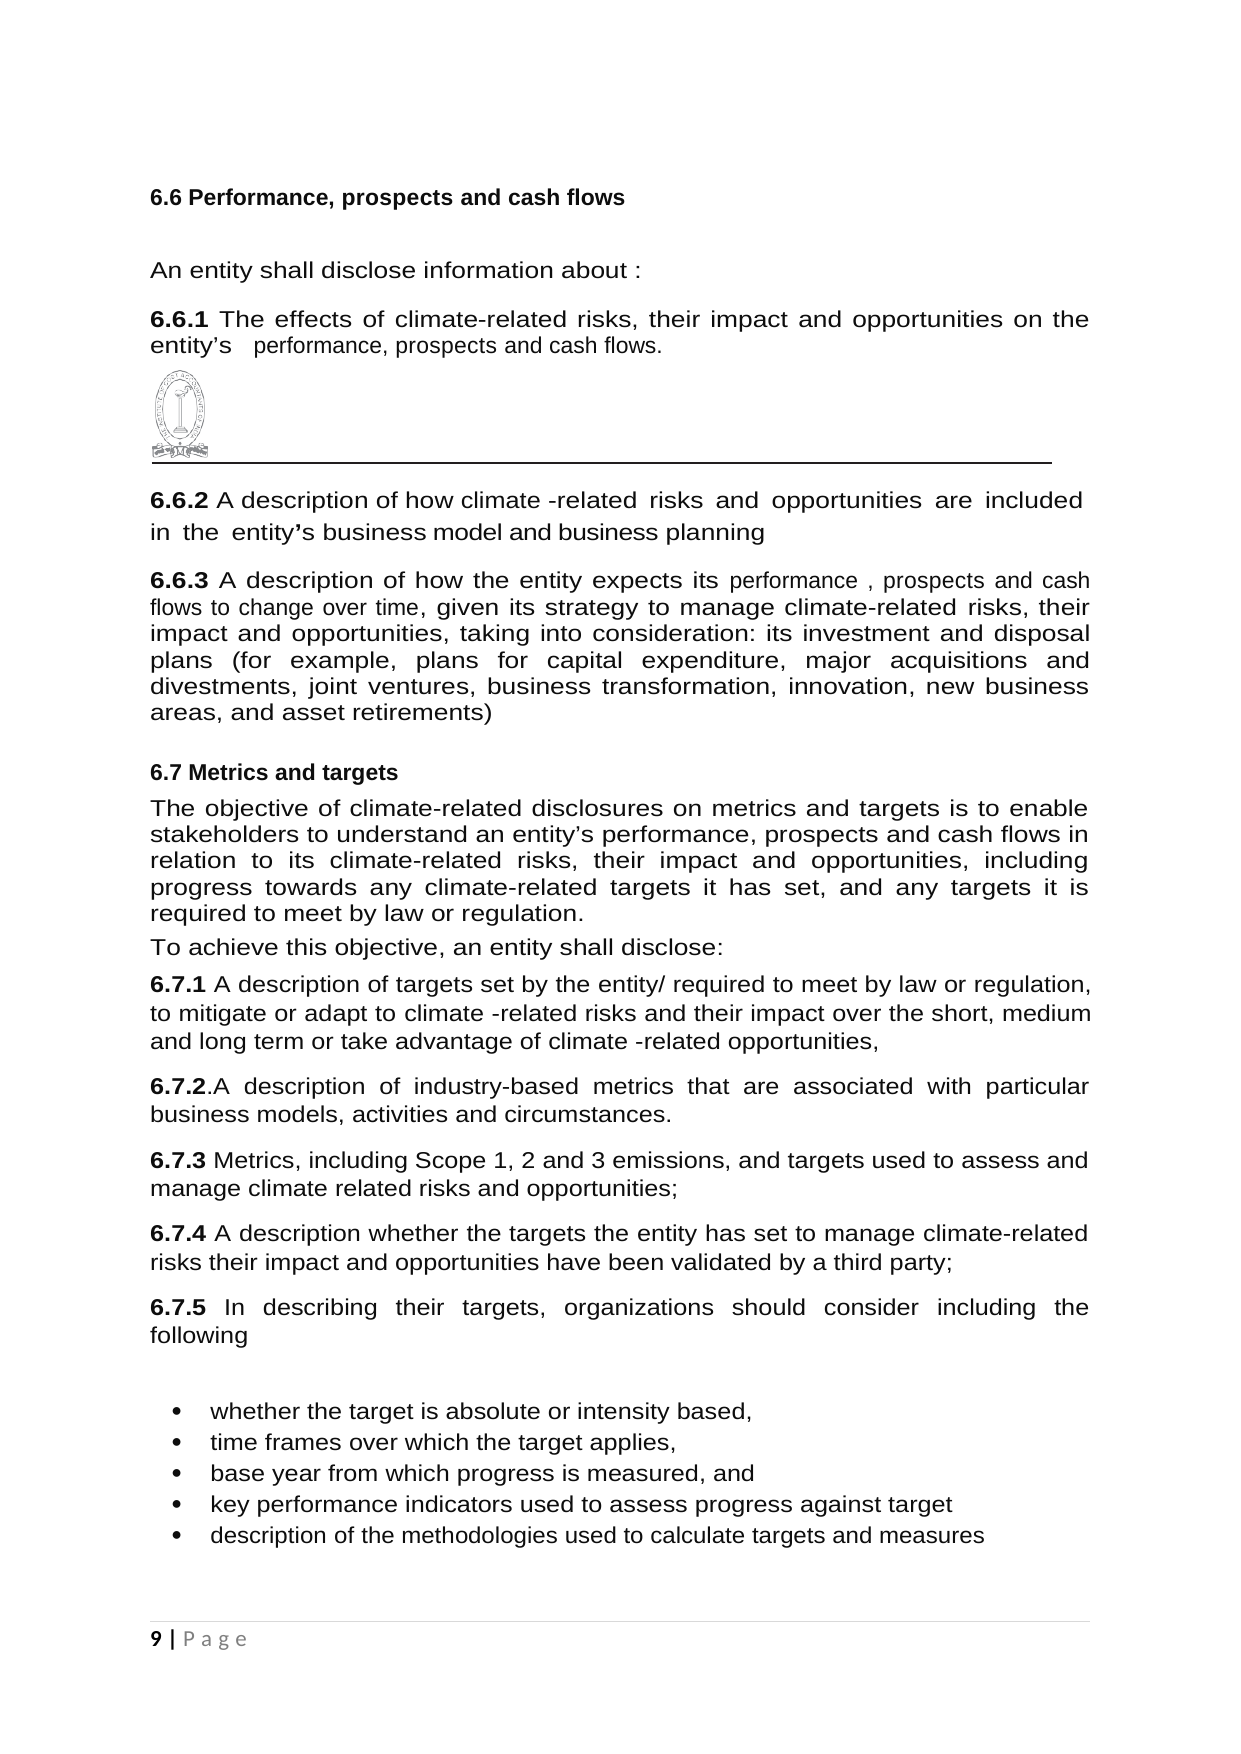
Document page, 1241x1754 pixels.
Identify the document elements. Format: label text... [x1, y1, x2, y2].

table_header whether the target is absolute or intensity based, [135, 1394, 1087, 1425]
table_cell time frames over which the target applies, [135, 1425, 1087, 1456]
text 6.7.1 A description of targets set by the entity/ required to meet by law or regulation, to mitigate or adapt to climate -related risks and their impact over the short, medium and long term or take advantage of climate -related opportunities, [150, 971, 1093, 1054]
text 6.7.2.A description of industry-based metrics that are associated with particular business models, activities and circumstances. [150, 1073, 1090, 1128]
subtitle To achieve this objective, an entity shall disclose: [150, 933, 1090, 960]
subtitle 6.6 Performance, prospects and cash flows [150, 183, 1090, 210]
subtitle 6.7 Metrics and targets [150, 759, 1090, 785]
picture [152, 370, 208, 458]
text 6.7.4 A description whether the targets the entity has set to manage climate-related risks their impact and opportunities have been validated by a third party; [150, 1220, 1090, 1275]
subtitle The objective of climate-related disclosures on metrics and targets is to enable stakeholders to understand an entity’s performance, prospects and cash flows in relation to its climate-related risks, their impact and opportunities, including progress towards any climate-related targets it has set, and any targets it is required to meet by law or regulation. [150, 794, 1090, 926]
text 6.6.2 A description of how climate -related risks and opportunities are included in the entity’s business model and business planning [150, 487, 1090, 545]
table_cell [135, 1487, 1087, 1579]
text An entity shall disclose information about : [150, 257, 1090, 283]
subtitle 6.6.1 The effects of climate-related risks, their impact and opportunities on the entity’s performance, prospects and cash flows. [150, 306, 1090, 358]
text 6.7.3 Metrics, including Scope 1, 2 and 3 emissions, and targets used to assess and manage climate related risks and opportunities; [150, 1147, 1090, 1201]
text 6.7.5 In describing their targets, organizations should consider including the following [150, 1294, 1090, 1348]
subtitle 6.6.3 A description of how the entity expects its performance , prospects and cash flows to change over time, given its strategy to manage climate-related risks, their impact and opportunities, taking into consideration: its investment and disposal plans (for example, plans for capital expenditure, major acquisitions and divestments, joint ventures, business transformation, innovation, new business areas, and asset retirements) [150, 567, 1090, 726]
table_cell base year from which progress is measured, and [135, 1456, 1087, 1487]
